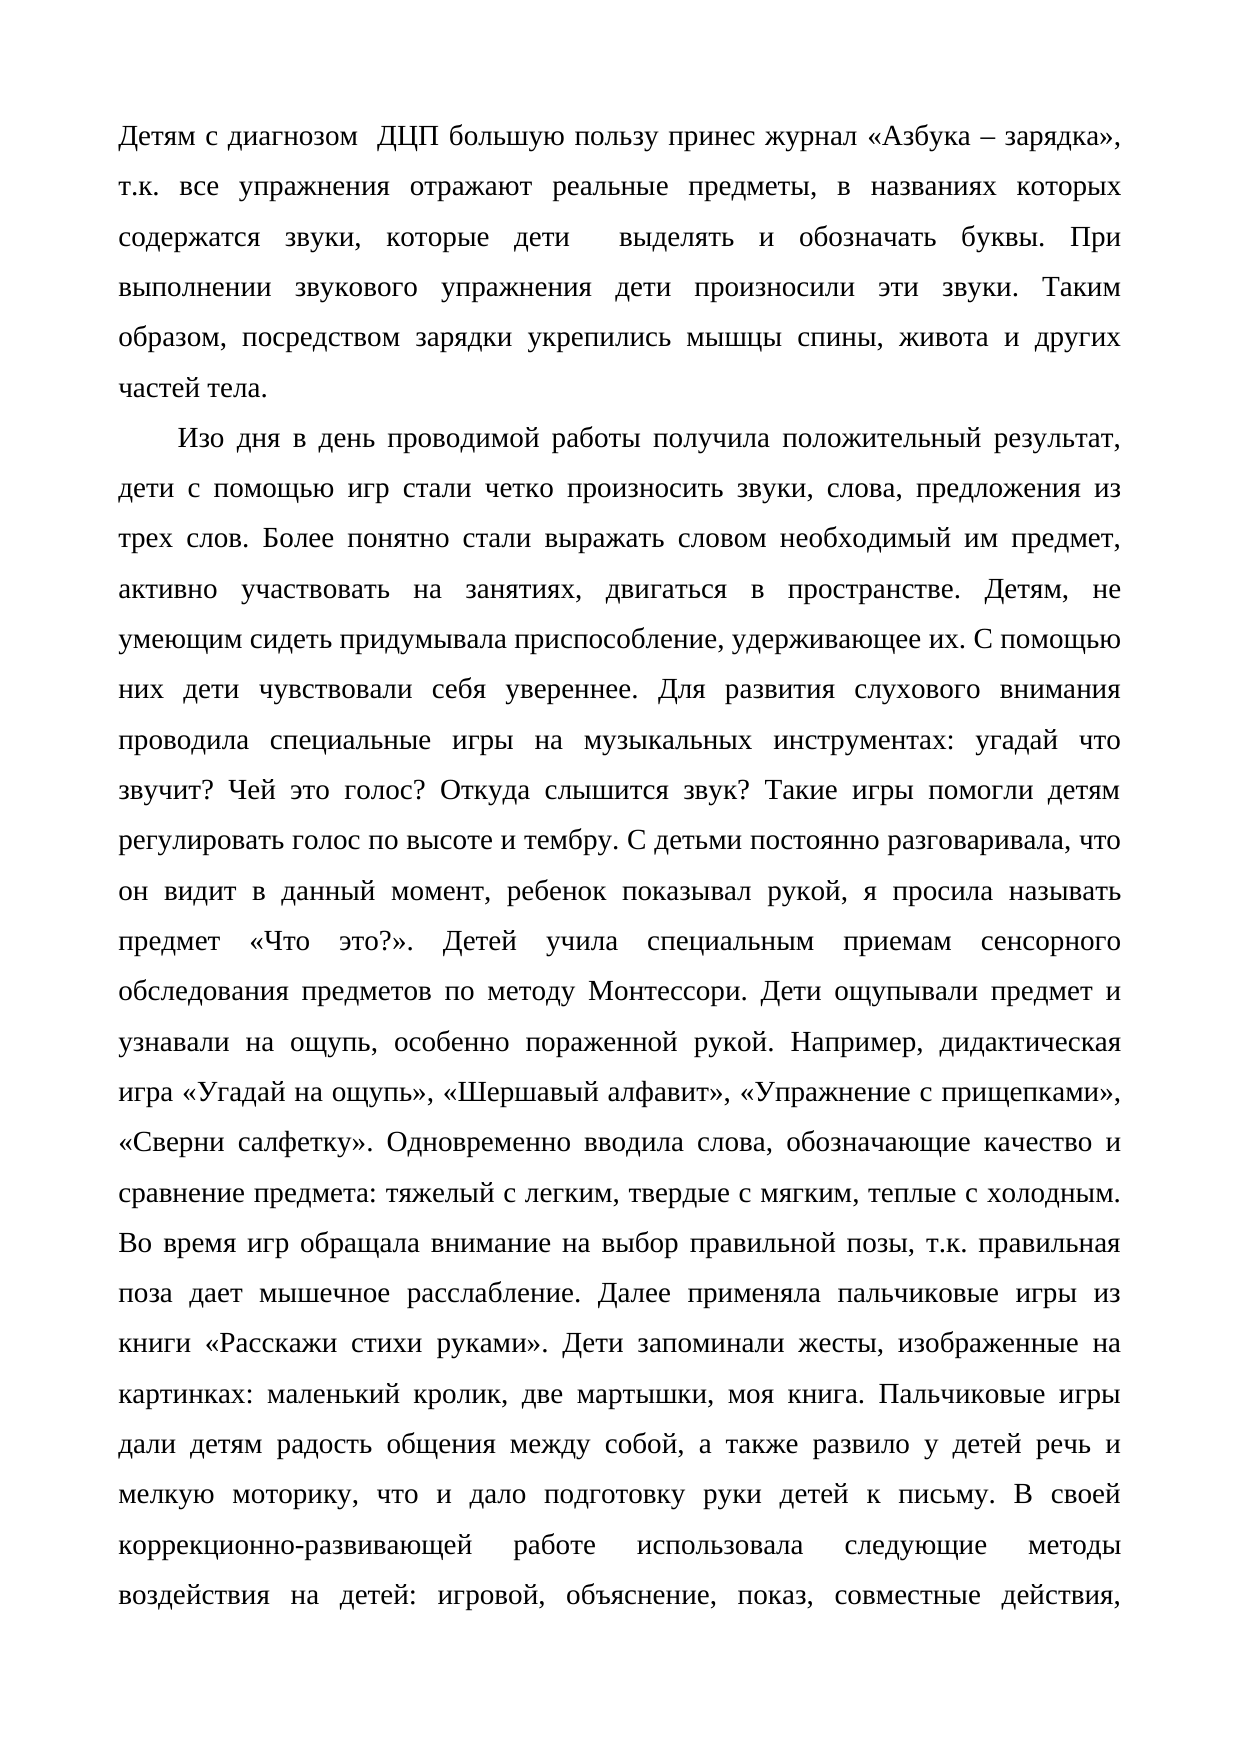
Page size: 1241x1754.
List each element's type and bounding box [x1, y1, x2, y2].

text [118, 118, 1122, 403]
text [118, 420, 1122, 1611]
